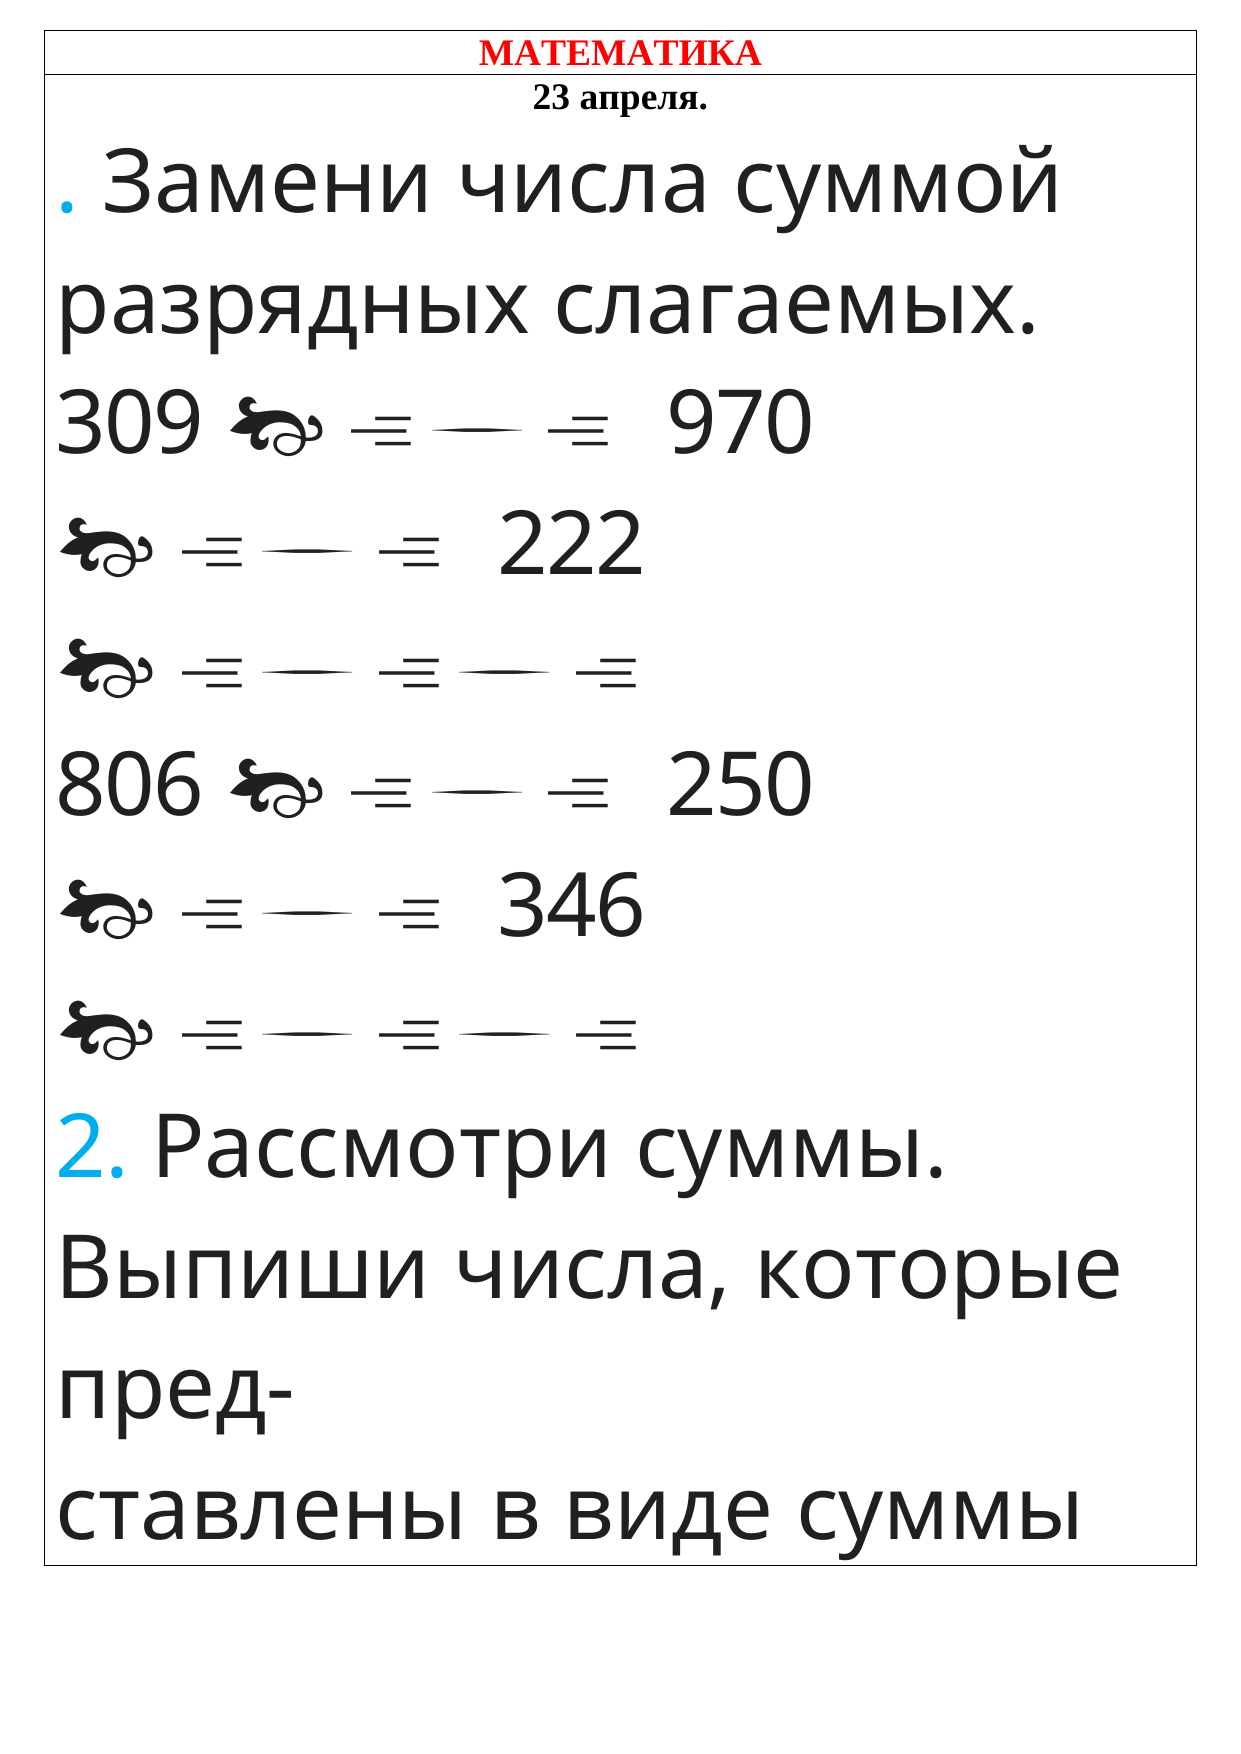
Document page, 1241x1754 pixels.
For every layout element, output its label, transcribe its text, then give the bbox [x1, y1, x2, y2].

table_header МАТЕМАТИКА [45, 31, 1196, 74]
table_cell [45, 75, 1196, 1565]
